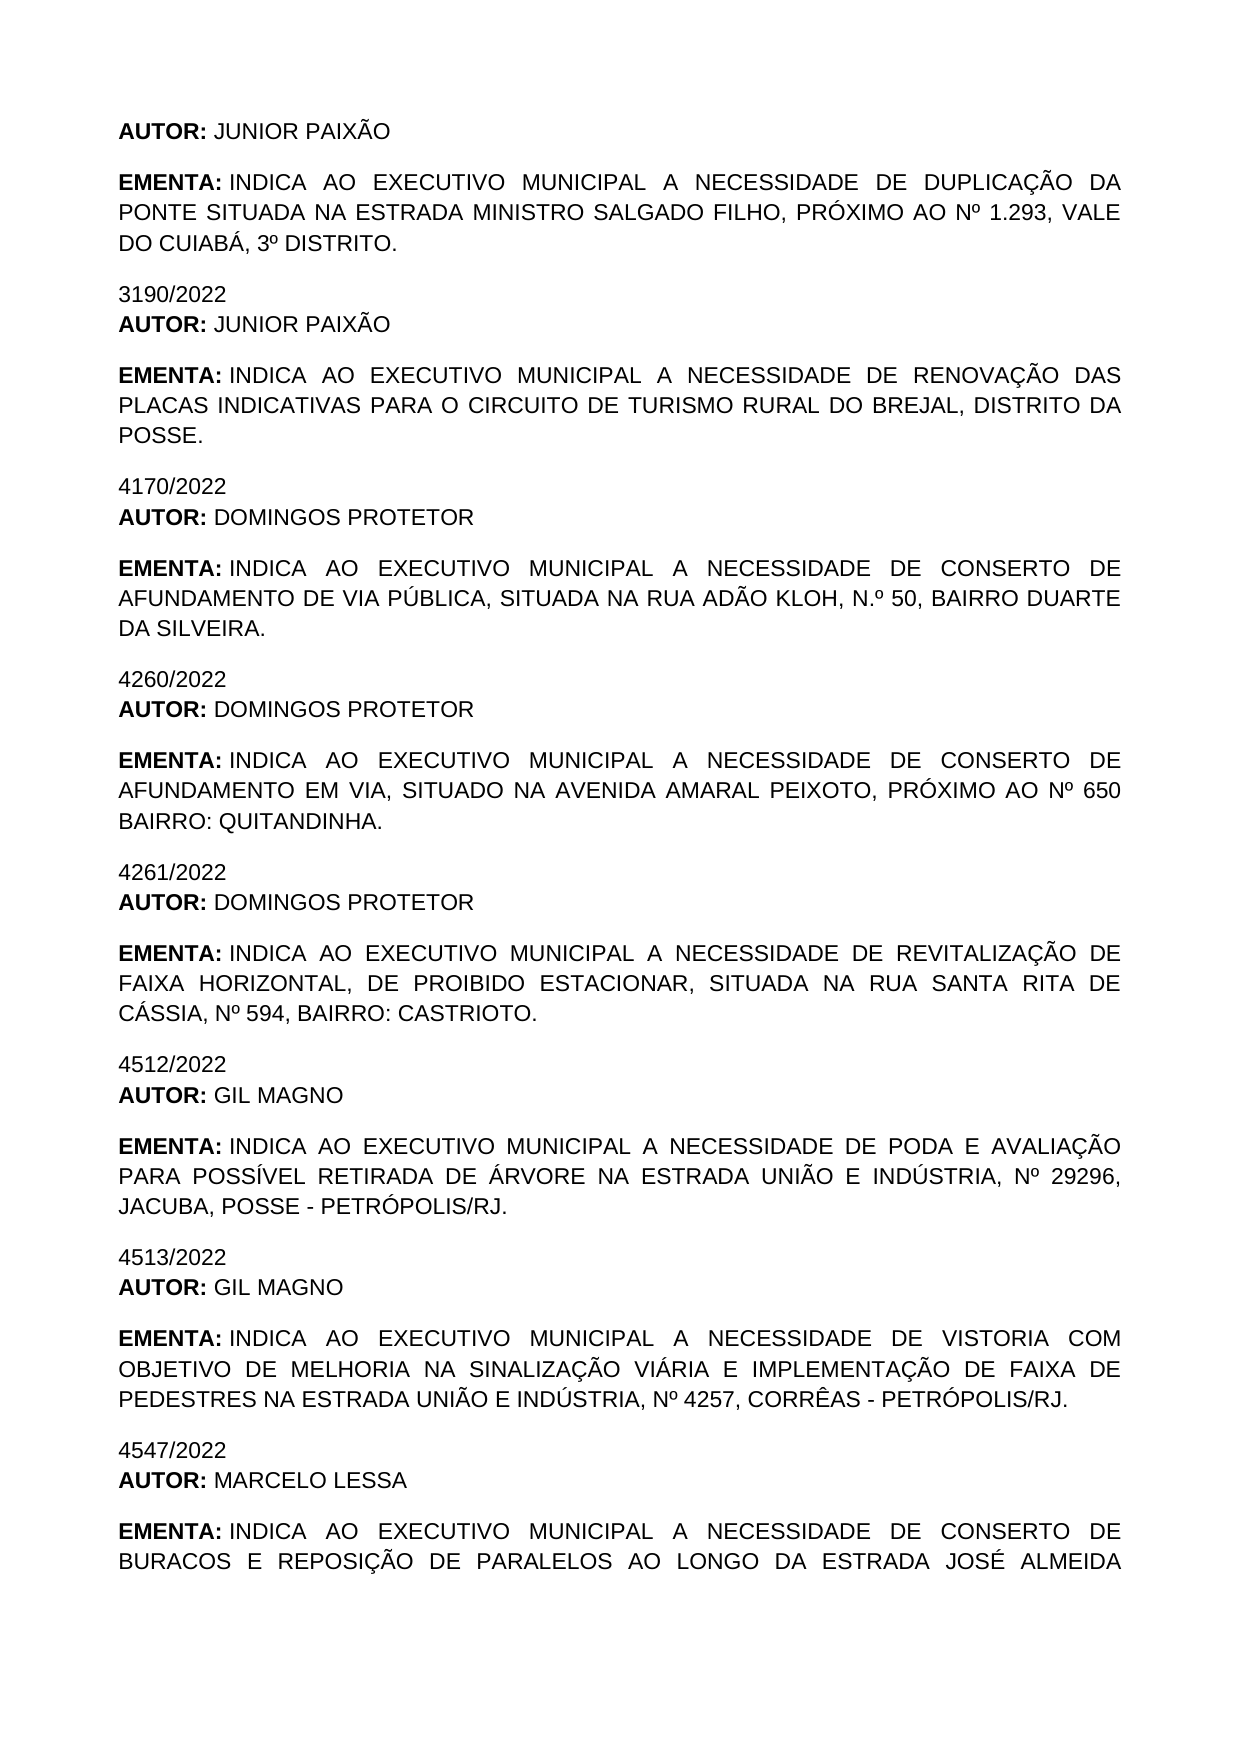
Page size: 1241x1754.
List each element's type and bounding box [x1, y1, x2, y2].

table_header [118, 118, 1122, 1622]
